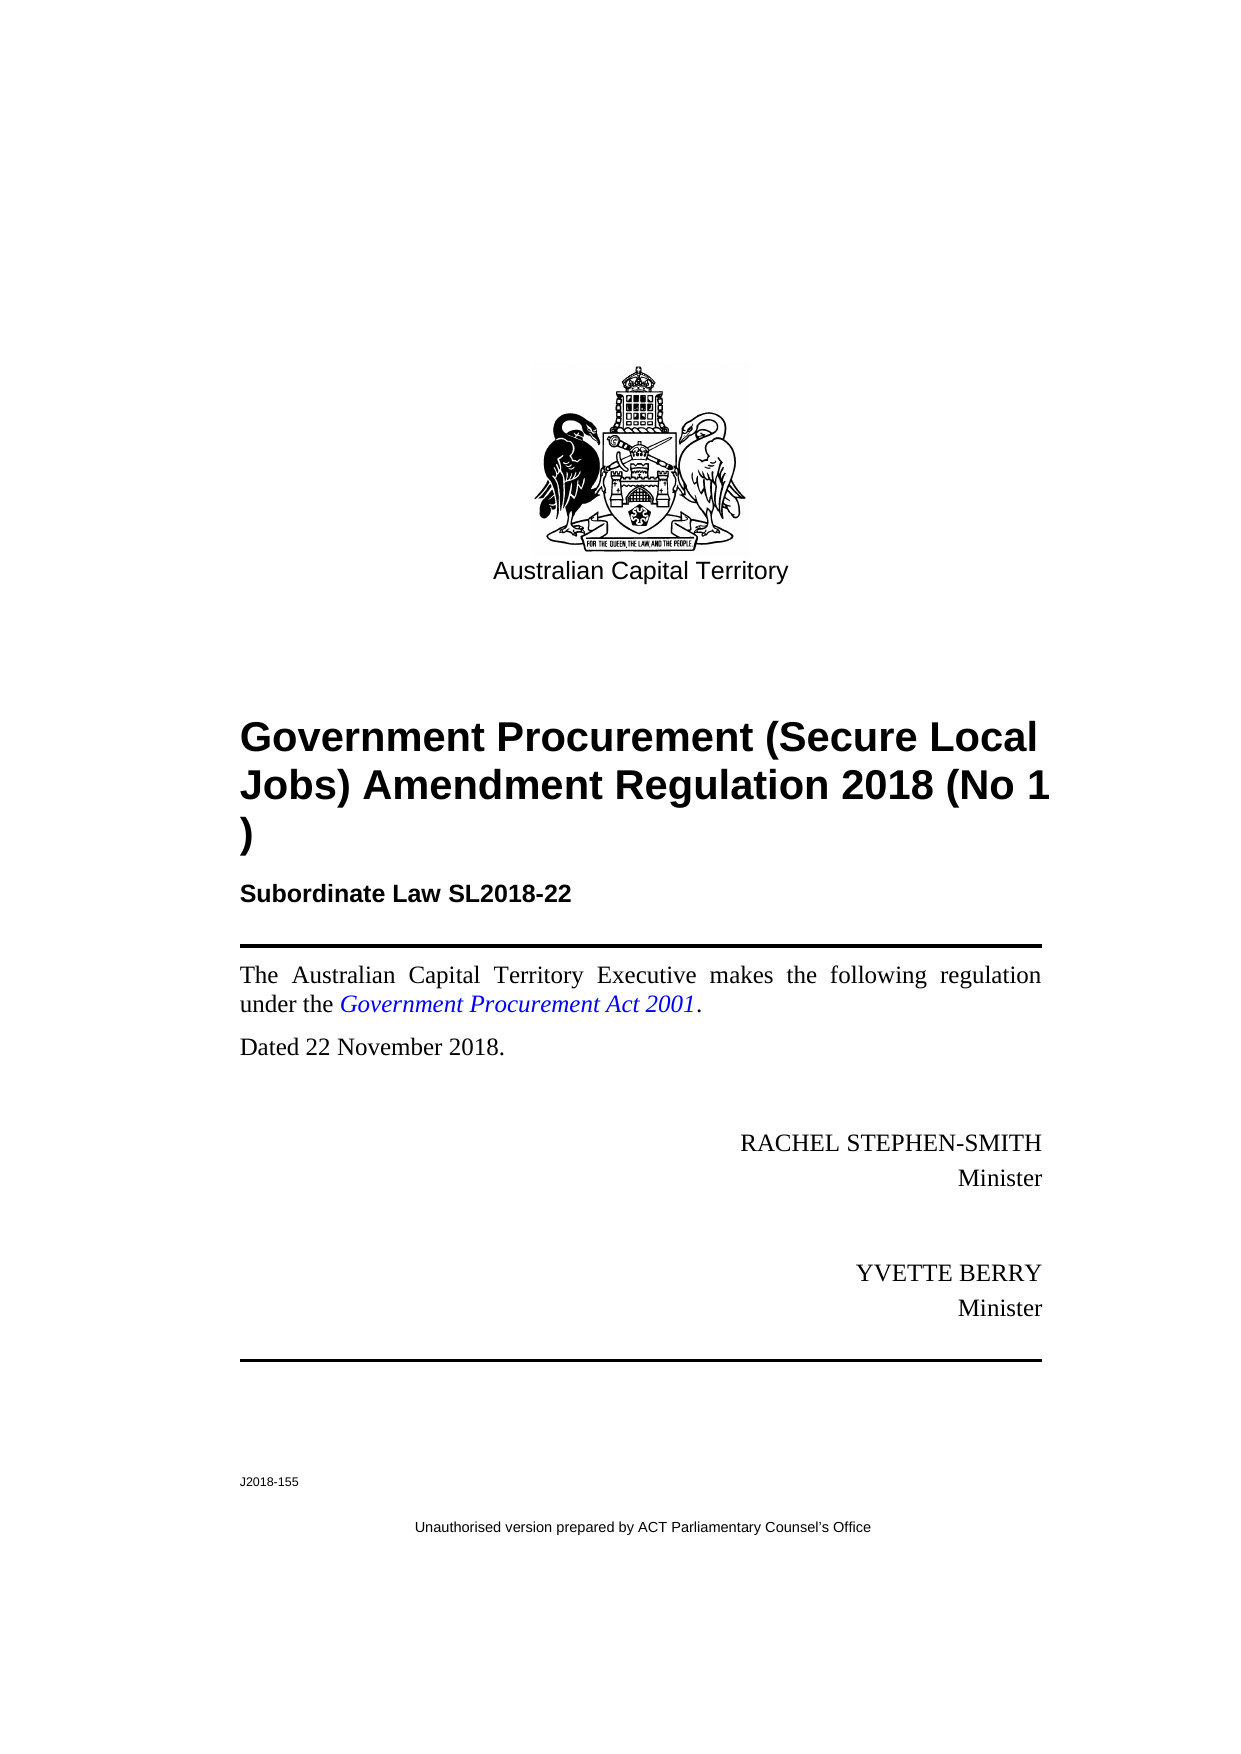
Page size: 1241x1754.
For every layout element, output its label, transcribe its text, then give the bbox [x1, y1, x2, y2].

text Yvette Berry [239, 1258, 1042, 1287]
text Subordinate Law SL2018-22 [239, 879, 1042, 907]
text Rachel Stephen-Smith [239, 1128, 1042, 1156]
text The Australian Capital Territory Executive makes the following regulation under the Government Procurement Act 2001. [239, 960, 1042, 1018]
text Minister [239, 1163, 1042, 1191]
text Minister [239, 1293, 1042, 1322]
text Dated 22 November 2018. [239, 1032, 1042, 1061]
text Australian Capital Territory [239, 556, 1042, 585]
picture [531, 362, 751, 557]
text Government Procurement (Secure Local Jobs) Amendment Regulation 2018 (No 1) [239, 712, 1042, 856]
